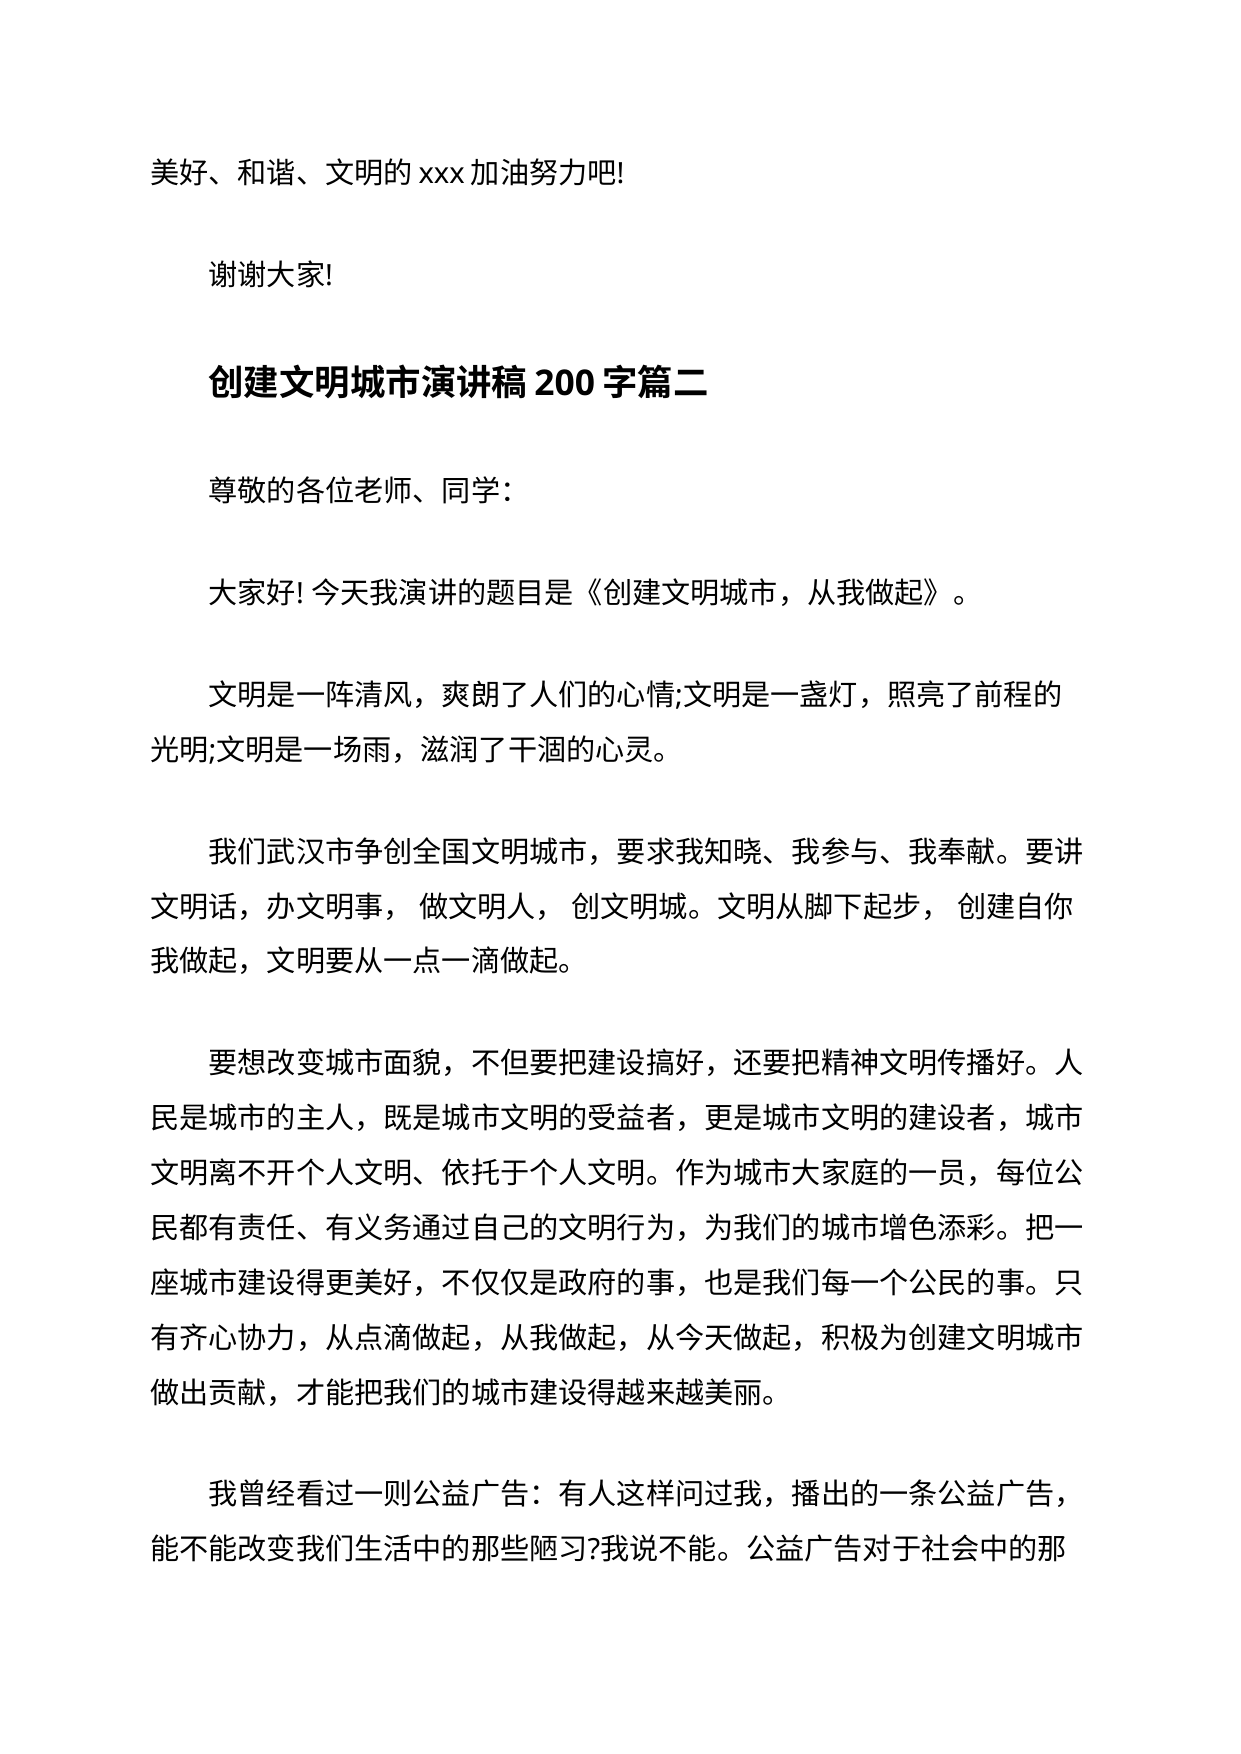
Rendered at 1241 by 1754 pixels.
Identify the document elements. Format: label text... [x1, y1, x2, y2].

text 我们武汉市争创全国文明城市，要求我知晓、我参与、我奉献。要讲文明话，办文明事， 做文明人， 创文明城。文明从脚下起步， 创建自你我做起，文明要从一点一滴做起。 [150, 828, 1090, 980]
text 大家好! 今天我演讲的题目是《创建文明城市，从我做起》。 [150, 569, 1090, 612]
text 谢谢大家! [150, 252, 1090, 294]
text 文明是一阵清风，爽朗了人们的心情;文明是一盏灯，照亮了前程的光明;文明是一场雨，滋润了干涸的心灵。 [150, 671, 1090, 769]
text 尊敬的各位老师、同学： [150, 467, 1090, 510]
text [150, 1471, 1090, 1568]
text 创建文明城市演讲稿200字篇二 [150, 354, 1090, 405]
text 要想改变城市面貌，不但要把建设搞好，还要把精神文明传播好。人民是城市的主人，既是城市文明的受益者，更是城市文明的建设者，城市文明离不开个人文明、依托于个人文明。作为城市大家庭的一员，每位公民都有责任、有义务通过自己的文明行为，为我们的城市增色添彩。把一座城市建设得更美好，不仅仅是政府的事，也是我们每一个公民的事。只有齐心协力，从点滴做起，从我做起，从今天做起，积极为创建文明城市做出贡献，才能把我们的城市建设得越来越美丽。 [150, 1040, 1090, 1411]
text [150, 150, 1090, 192]
